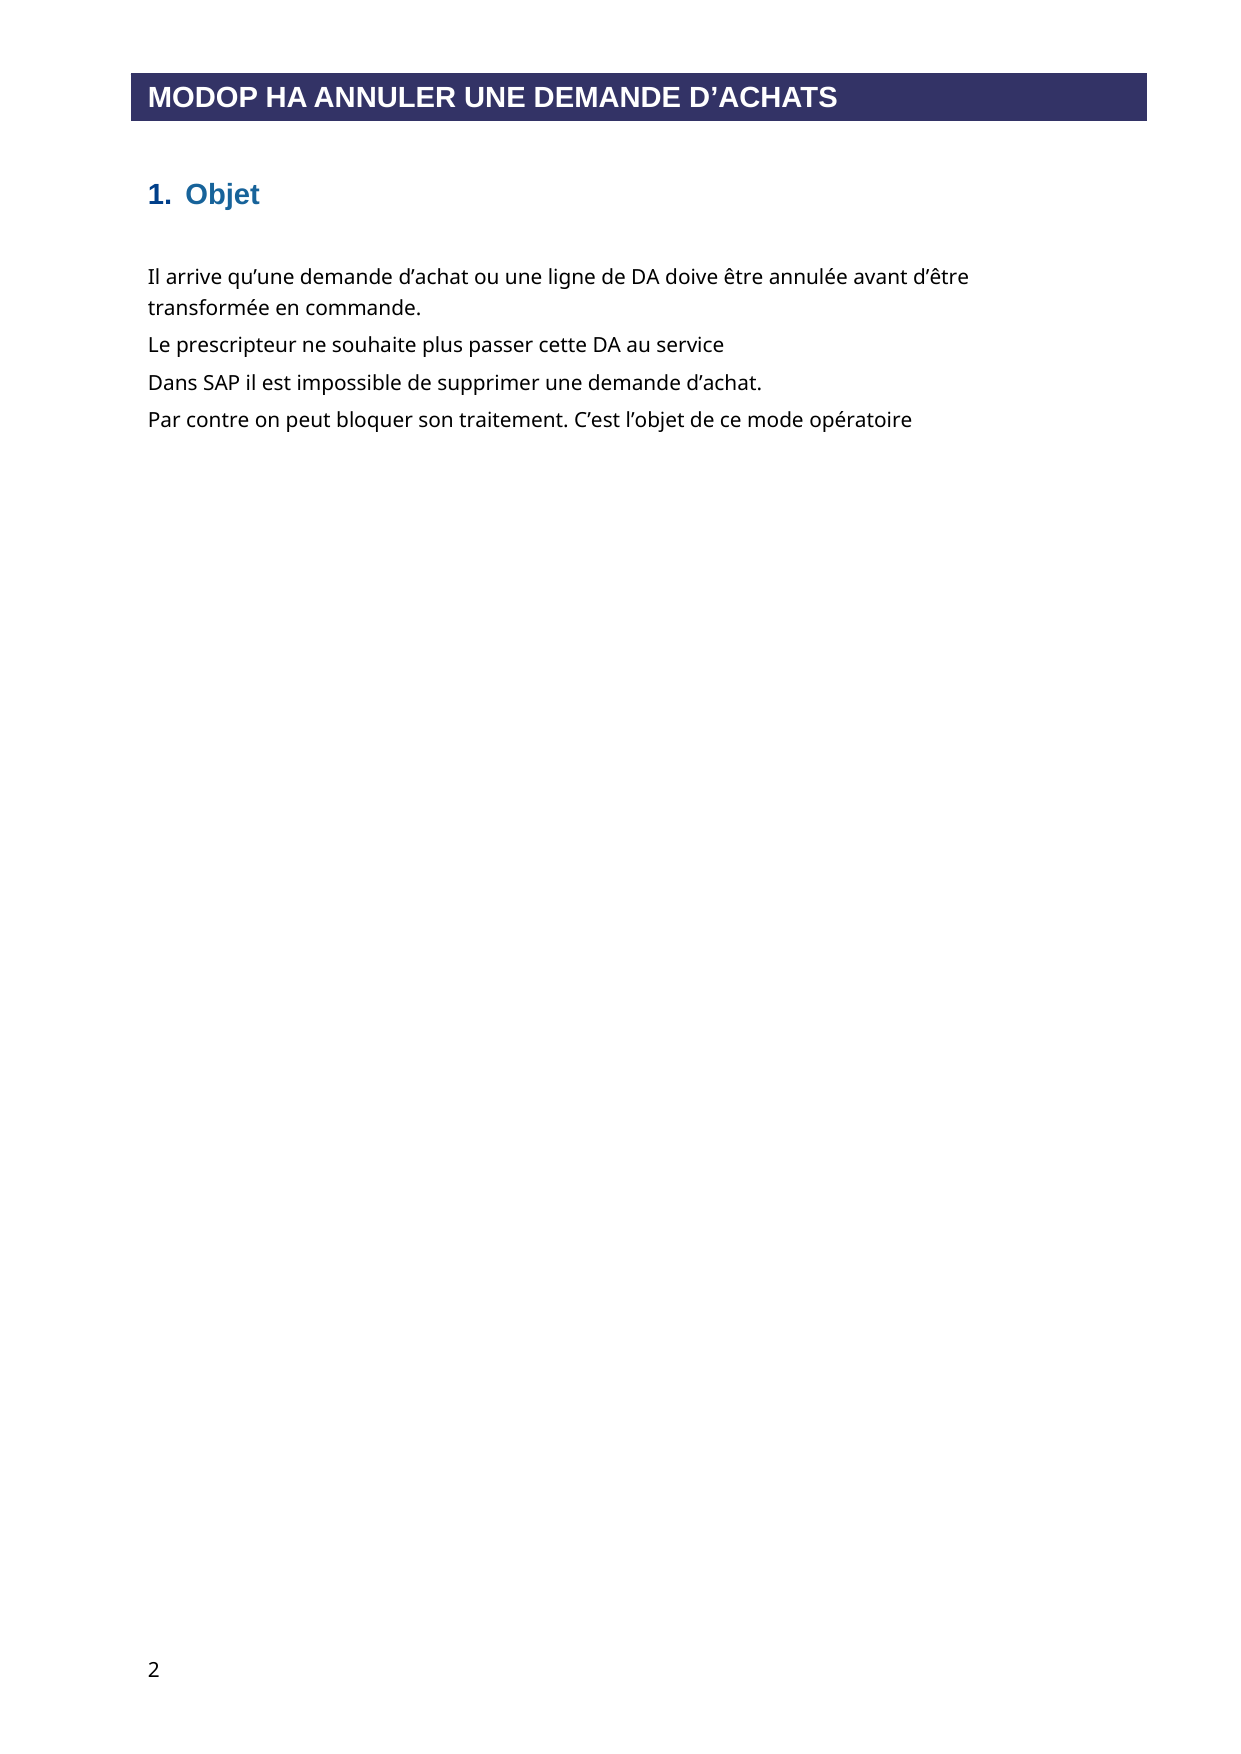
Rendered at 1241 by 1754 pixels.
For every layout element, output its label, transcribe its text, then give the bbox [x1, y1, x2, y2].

subtitle Objet [148, 177, 1092, 210]
text Il arrive qu’une demande d’achat ou une ligne de DA doive être annulée avant d’être transformée en commande. [148, 259, 1092, 322]
text Par contre on peut bloquer son traitement. C’est l’objet de ce mode opératoire [148, 403, 1092, 434]
text Dans SAP il est impossible de supprimer une demande d’achat. [148, 365, 1092, 397]
text Le prescripteur ne souhaite plus passer cette DA au service [148, 328, 1092, 359]
